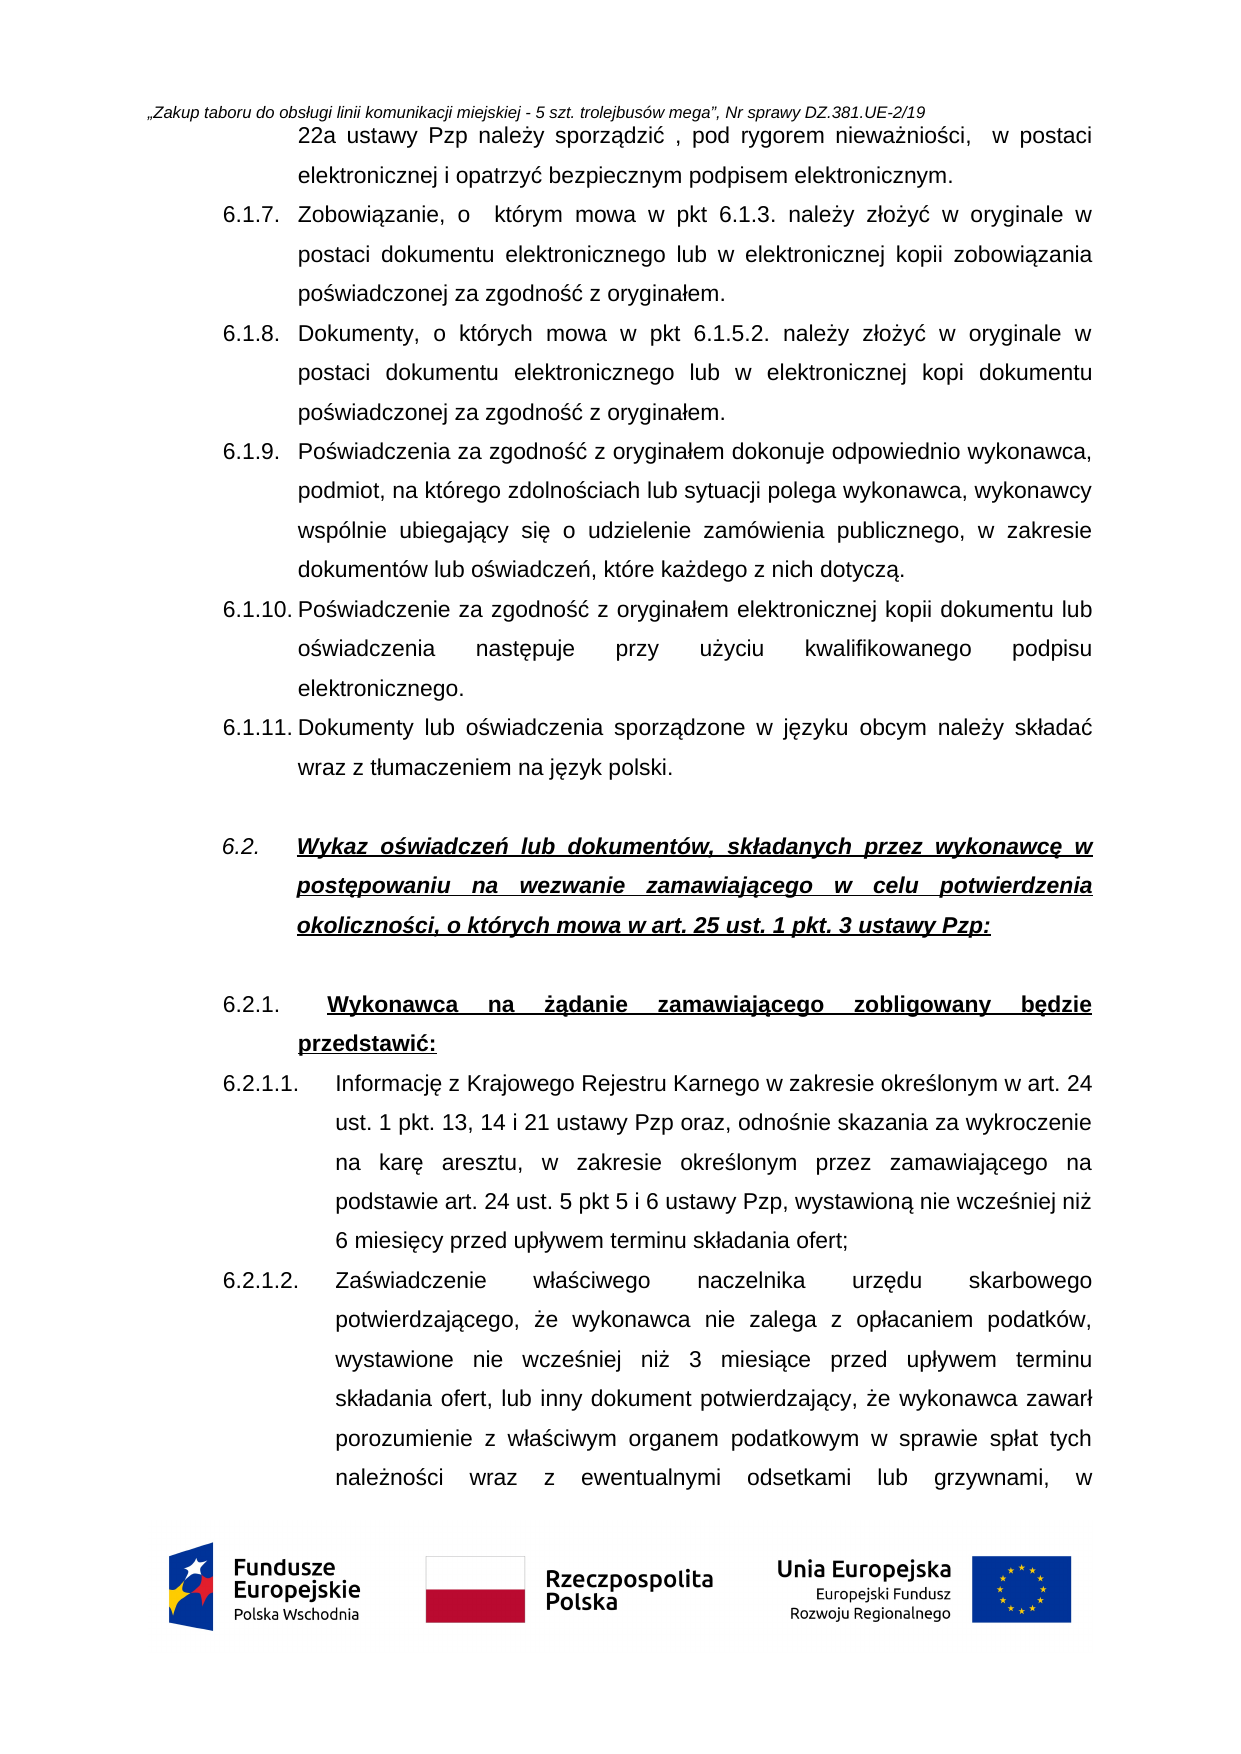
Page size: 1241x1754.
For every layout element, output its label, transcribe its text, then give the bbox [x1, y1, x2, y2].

picture [147, 1520, 1093, 1653]
list Informację z Krajowego Rejestru Karnego w zakresie określonym w art. 24 ust. 1 pkt. 13, 14 i 21 ustawy Pzp oraz, odnośnie skazania za wykroczenie na karę aresztu, w zakresie określonym przez zamawiającego na podstawie art. 24 ust. 5 pkt 5 i 6 ustawy Pzp, wystawioną nie wcześniej niż 6 miesięcy przed upływem terminu składania ofert; [223, 1069, 1093, 1254]
list Wykaz oświadczeń lub dokumentów, składanych przez wykonawcę w postępowaniu na wezwanie zamawiającego w celu potwierdzenia okoliczności, o których mowa w art. 25 ust. 1 pkt. 3 ustawy Pzp: [222, 833, 1093, 938]
list Zobowiązanie, o którym mowa w pkt 6.1.3. należy złożyć w oryginale w postaci dokumentu elektronicznego lub w elektronicznej kopii zobowiązania poświadczonej za zgodność z oryginałem. [223, 201, 1093, 306]
list Poświadczenia za zgodność z oryginałem dokonuje odpowiednio wykonawca, podmiot, na którego zdolnościach lub sytuacji polega wykonawca, wykonawcy wspólnie ubiegający się o udzielenie zamówienia publicznego, w zakresie dokumentów lub oświadczeń, które każdego z nich dotyczą. [223, 438, 1093, 583]
list Wykonawca na żądanie zamawiającego zobligowany będzie przedstawić: [223, 991, 1093, 1056]
list Dokumenty lub oświadczenia sporządzone w języku obcym należy składać wraz z tłumaczeniem na język polski. [223, 714, 1093, 780]
list Poświadczenie za zgodność z oryginałem elektronicznej kopii dokumentu lub oświadczenia następuje przy użyciu kwalifikowanego podpisu elektronicznego. [223, 596, 1093, 701]
list Dokumenty, o których mowa w pkt 6.1.5.2. należy złożyć w oryginale w postaci dokumentu elektronicznego lub w elektronicznej kopi dokumentu poświadczonej za zgodność z oryginałem. [223, 319, 1093, 425]
